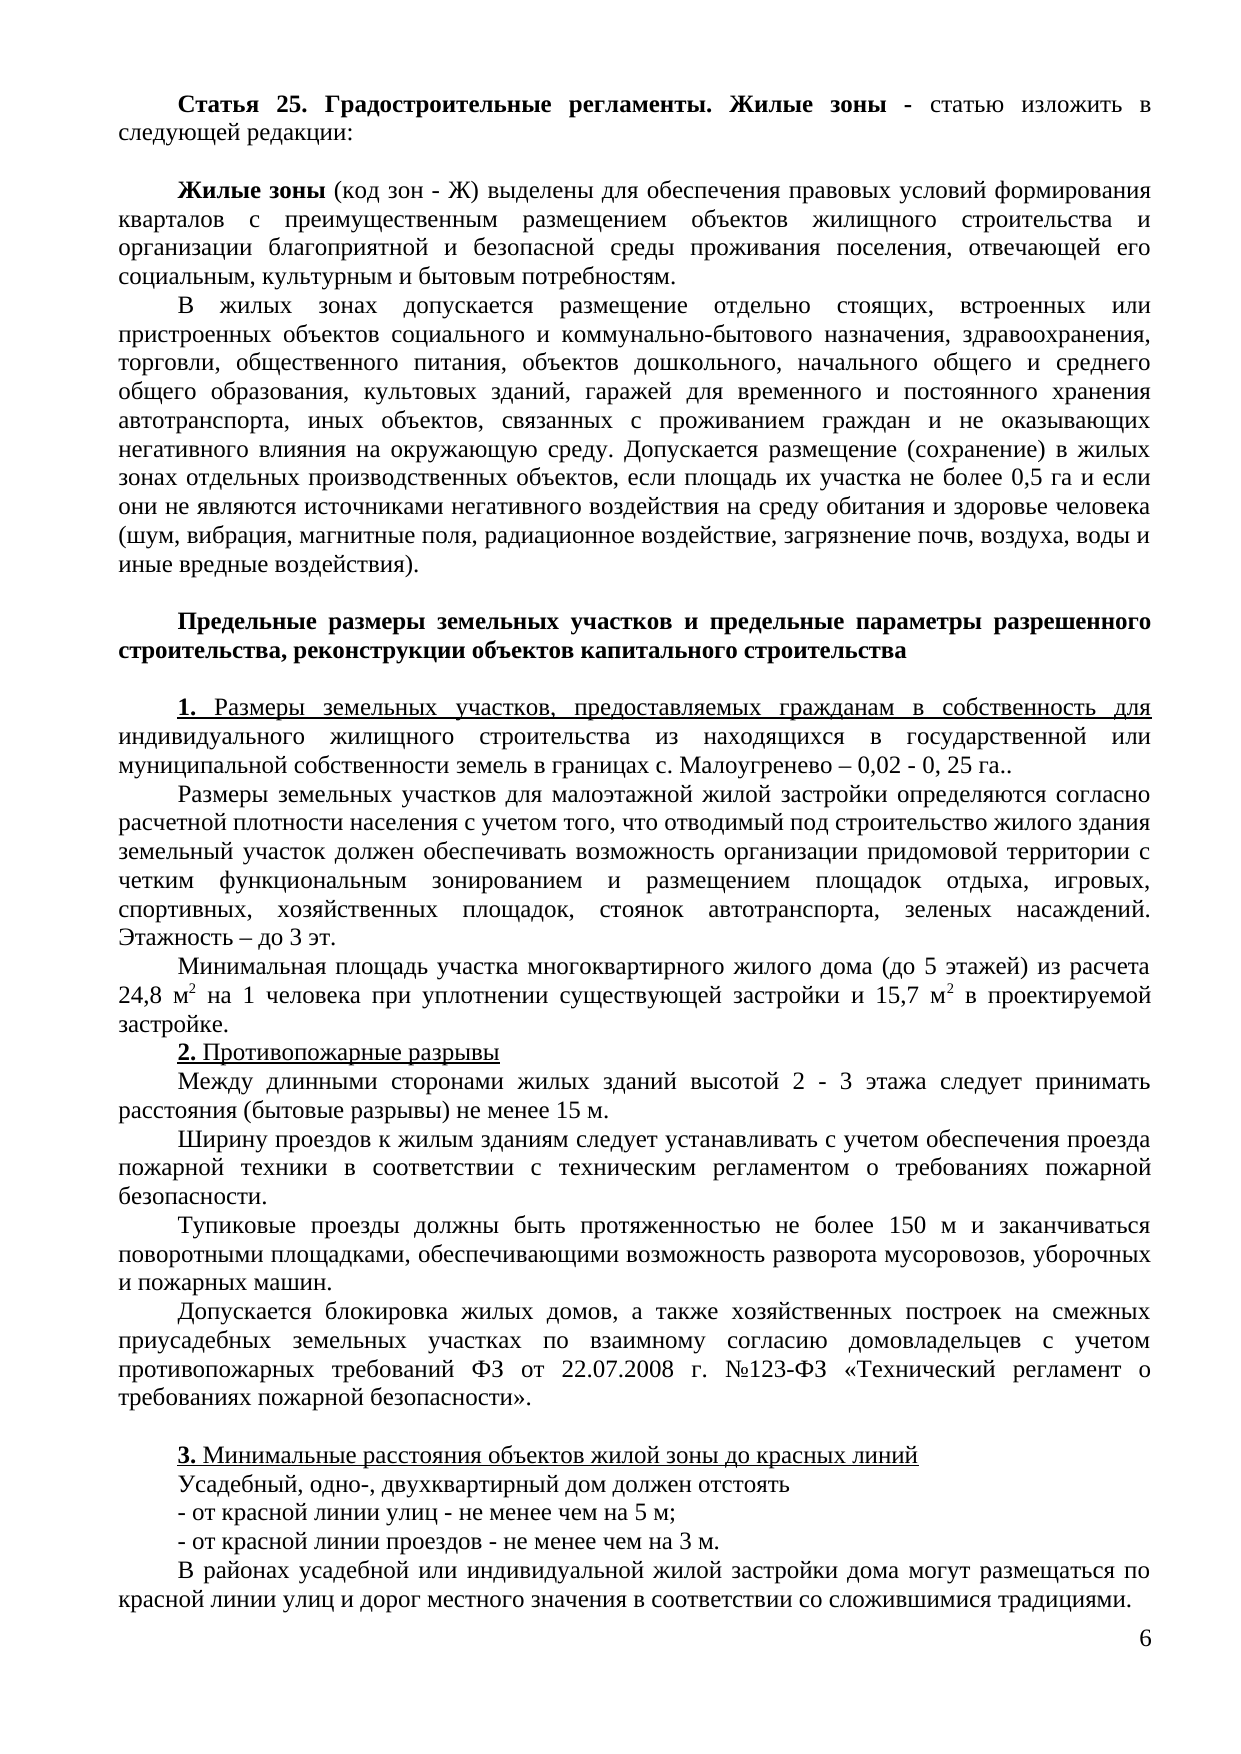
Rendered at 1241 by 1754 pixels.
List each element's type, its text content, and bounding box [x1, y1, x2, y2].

text Размеры земельных участков для малоэтажной жилой застройки определяются согласно расчетной плотности населения с учетом того, что отводимый под строительство жилого здания земельный участок должен обеспечивать возможность организации придомовой территории с четким функциональным зонированием и размещением площадок отдыха, игровых, спортивных, хозяйственных площадок, стоянок автотранспорта, зеленых насаждений. Этажность – до 3 эт. [118, 779, 1152, 951]
text В жилых зонах допускается размещение отдельно стоящих, встроенных или пристроенных объектов социального и коммунально-бытового назначения, здравоохранения, торговли, общественного питания, объектов дошкольного, начального общего и среднего общего образования, культовых зданий, гаражей для временного и постоянного хранения автотранспорта, иных объектов, связанных с проживанием граждан и не оказывающих негативного влияния на окружающую среду. Допускается размещение (сохранение) в жилых зонах отдельных производственных объектов, если площадь их участка не более и если они не являются источниками негативного воздействия на среду обитания и здоровье человека (шум, вибрация, магнитные поля, радиационное воздействие, загрязнение почв, воздуха, воды и иные вредные воздействия). [118, 290, 1152, 577]
text Предельные размеры земельных участков и предельные параметры разрешенного строительства, реконструкции объектов капитального строительства [118, 606, 1152, 664]
text В районах усадебной или индивидуальной жилой застройки дома могут размещаться по красной линии улиц и дорог местного значения в соответствии со сложившимися традициями. [118, 1555, 1152, 1612]
text Жилые зоны (код зон - Ж) выделены для обеспечения правовых условий формирования кварталов с преимущественным размещением объектов жилищного строительства и организации благоприятной и безопасной среды проживания поселения, отвечающей его социальным, культурным и бытовым потребностям. [118, 175, 1152, 290]
text Между длинными сторонами жилых зданий высотой 2 - 3 этажа следует принимать расстояния (бытовые разрывы) не менее 15 м. [118, 1066, 1152, 1124]
text - от красной линии проездов - не менее чем на . [118, 1526, 1152, 1555]
text Тупиковые проезды должны быть протяженностью не более и заканчиваться поворотными площадками, обеспечивающими возможность разворота мусоровозов, уборочных и пожарных машин. [118, 1210, 1152, 1296]
text 2. Противопожарные разрывы [118, 1037, 1152, 1066]
text 1. Размеры земельных участков, предоставляемых гражданам в собственность для индивидуального жилищного строительства из находящихся в государственной или муниципальной собственности земель в границах с. Малоугренево – 0,02 - 0, 25 га.. [118, 692, 1152, 779]
text Допускается блокировка жилых домов, а также хозяйственных построек на смежных приусадебных земельных участках по взаимному согласию домовладельцев с учетом противопожарных требований ФЗ от 22.07.2008 г. №123-ФЗ «Технический регламент о требованиях пожарной безопасности». [118, 1296, 1152, 1411]
text 3. Минимальные расстояния объектов жилой зоны до красных линий [118, 1440, 1152, 1469]
text Ширину проездов к жилым зданиям следует устанавливать с учетом обеспечения проезда пожарной техники в соответствии с техническим регламентом о требованиях пожарной безопасности. [118, 1124, 1152, 1210]
text Минимальная площадь участка многоквартирного жилого дома (до 5 этажей) из расчета на 1 человека при уплотнении существующей застройки и в проектируемой застройке. [118, 951, 1152, 1037]
text - от красной линии улиц - не менее чем на 5 м; [118, 1497, 1152, 1526]
text Статья 25. Градостроительные регламенты. Жилые зоны - статью изложить в следующей редакции: [118, 89, 1152, 146]
text Усадебный, одно-, двухквартирный дом должен отстоять [118, 1469, 1152, 1497]
